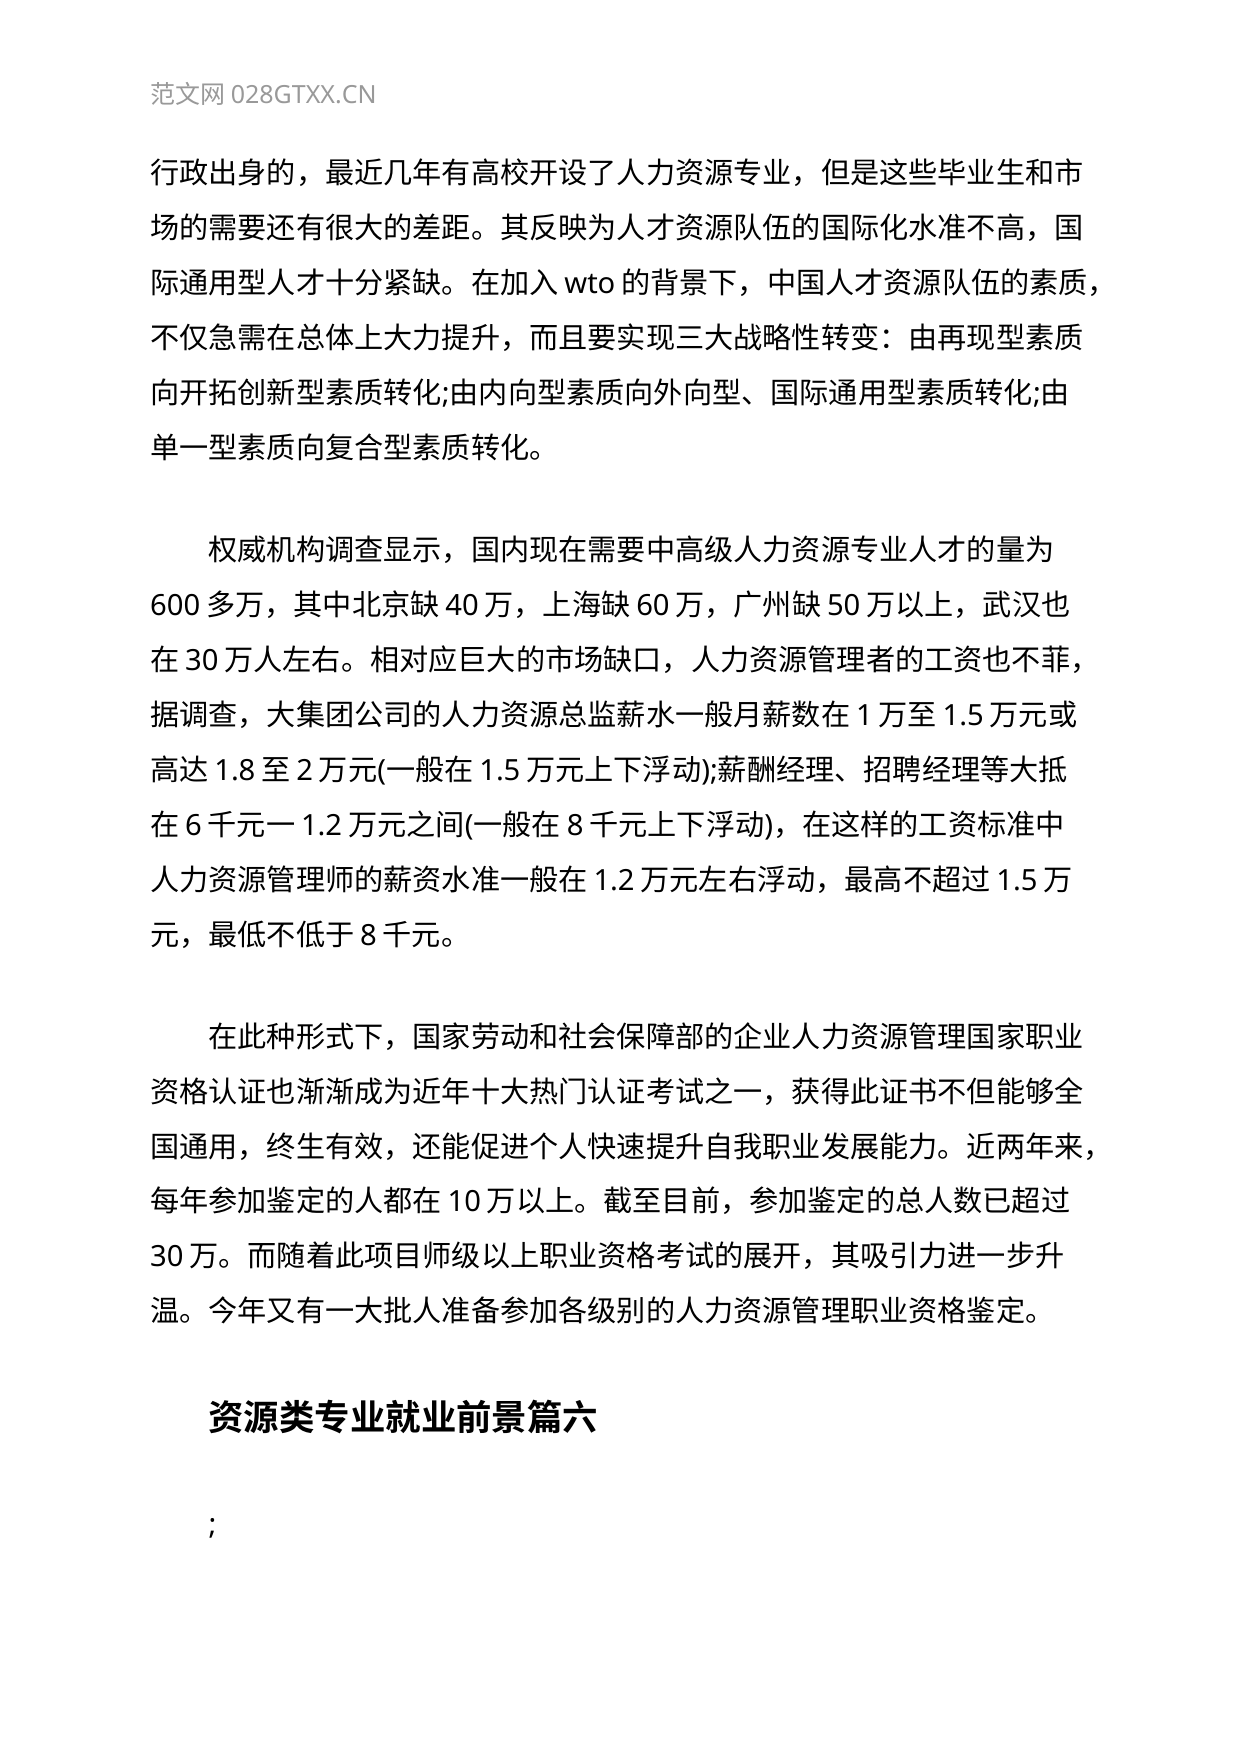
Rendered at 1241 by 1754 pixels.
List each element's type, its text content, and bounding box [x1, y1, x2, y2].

text 在此种形式下，国家劳动和社会保障部的企业人力资源管理国家职业资格认证也渐渐成为近年十大热门认证考试之一，获得此证书不但能够全国通用，终生有效，还能促进个人快速提升自我职业发展能力。近两年来，每年参加鉴定的人都在10万以上。截至目前，参加鉴定的总人数已超过30万。而随着此项目师级以上职业资格考试的展开，其吸引力进一步升温。今年又有一大批人准备参加各级别的人力资源管理职业资格鉴定。 [150, 1013, 1090, 1330]
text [150, 150, 1090, 467]
text 资源类专业就业前景篇六 [150, 1390, 1090, 1441]
text 权威机构调查显示，国内现在需要中高级人力资源专业人才的量为600多万，其中北京缺40万，上海缺60万，广州缺50万以上，武汉也在30万人左右。相对应巨大的市场缺口，人力资源管理者的工资也不菲，据调查，大集团公司的人力资源总监薪水一般月薪数在1万至1.5万元或高达1.8至2万元(一般在1.5万元上下浮动);薪酬经理、招聘经理等大抵在6千元一1.2万元之间(一般在8千元上下浮动)，在这样的工资标准中人力资源管理师的薪资水准一般在1.2万元左右浮动，最高不超过1.5万元，最低不低于8千元。 [150, 526, 1090, 954]
text ; [150, 1503, 1090, 1543]
